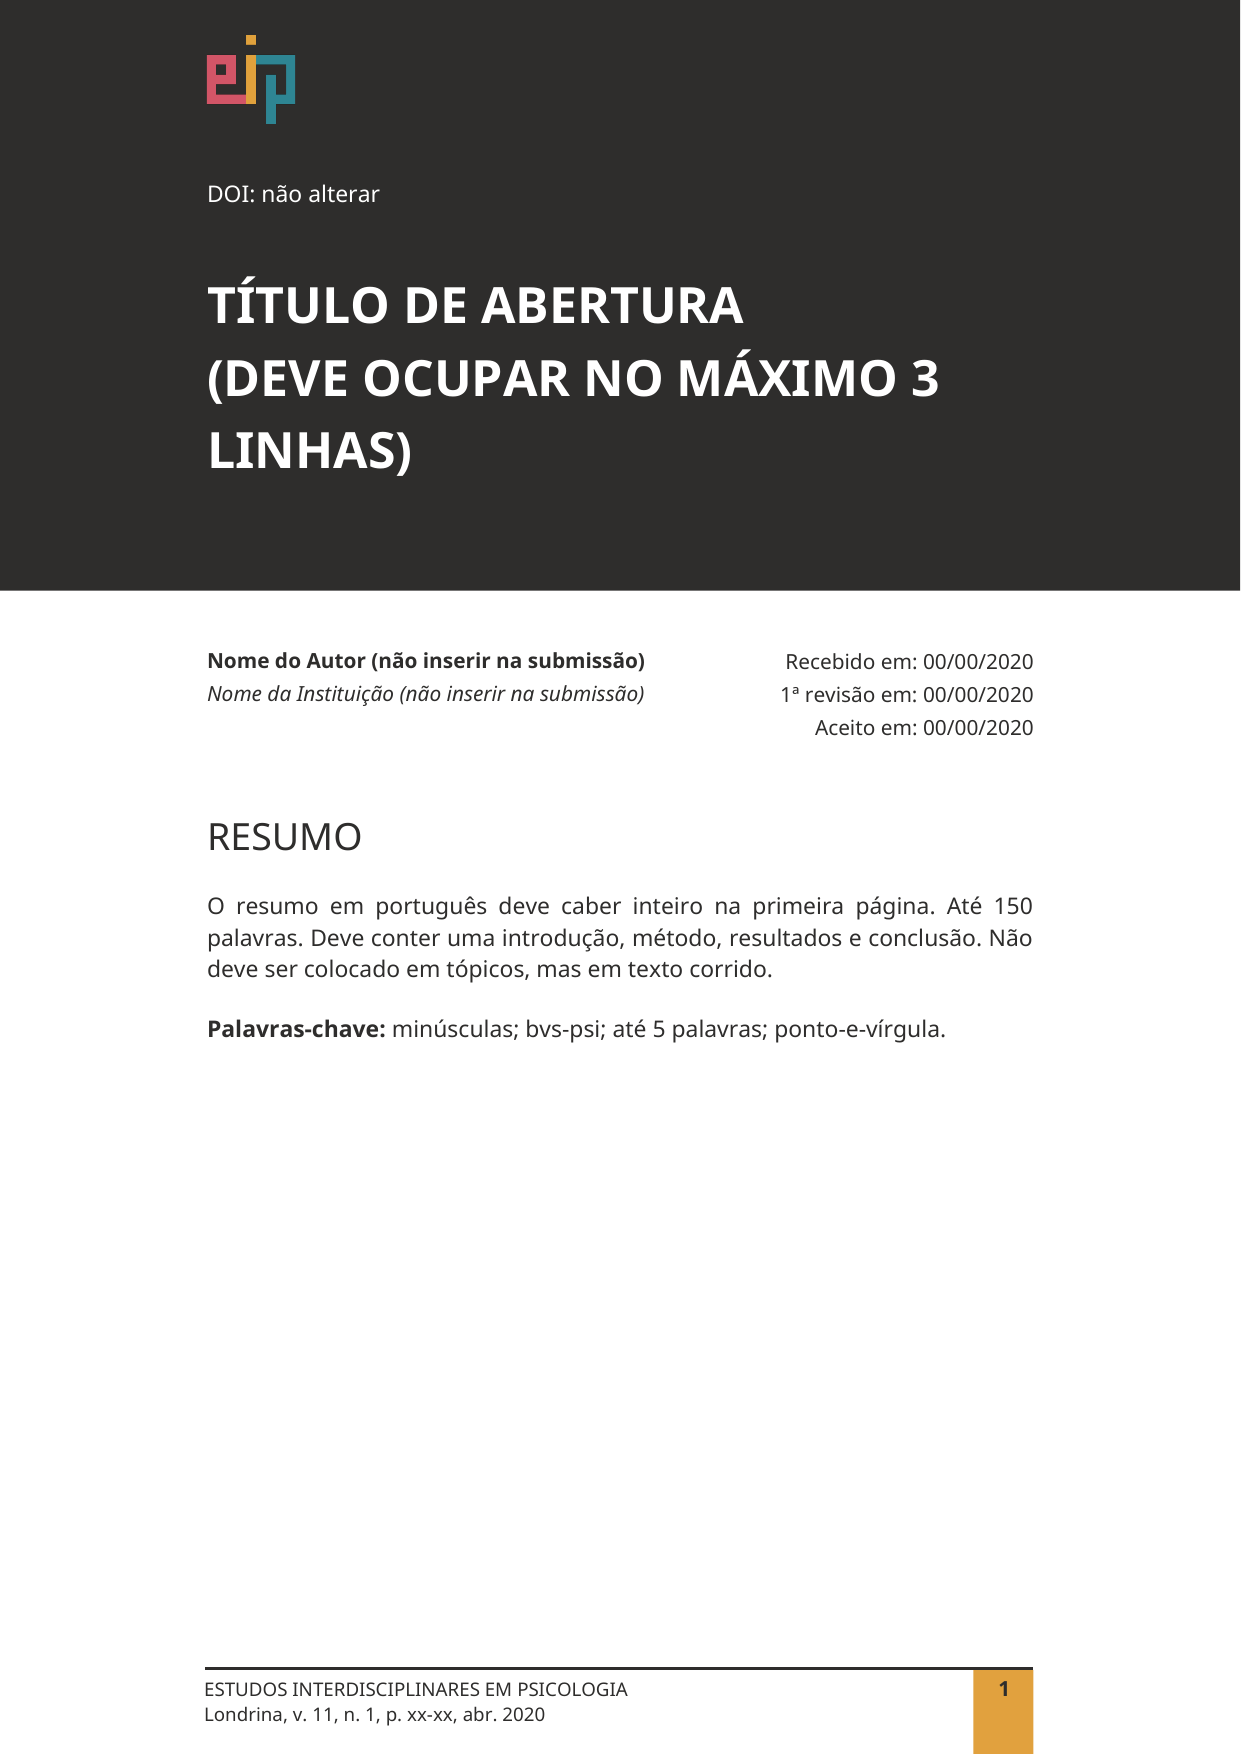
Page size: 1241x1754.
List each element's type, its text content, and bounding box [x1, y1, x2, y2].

text DOI: não alterar [207, 177, 1033, 208]
text Nome da Instituição (não inserir na submissão) [207, 675, 1033, 708]
text Nome do Autor (não inserir na submissão) [207, 642, 1033, 675]
text O resumo em português deve caber inteiro na primeira página. Até 150 palavras. Deve conter uma introdução, método, resultados e conclusão. Não deve ser colocado em tópicos, mas em texto corrido. [207, 890, 1033, 983]
picture [206, 35, 296, 124]
text Palavras-chave: minúsculas; bvs-psi; até 5 palavras; ponto-e-vírgula. [207, 1013, 1033, 1044]
text Título de Abertura (deve ocupar no máximo 3 linhas) [207, 265, 1033, 483]
text RESUMO [207, 808, 1033, 861]
